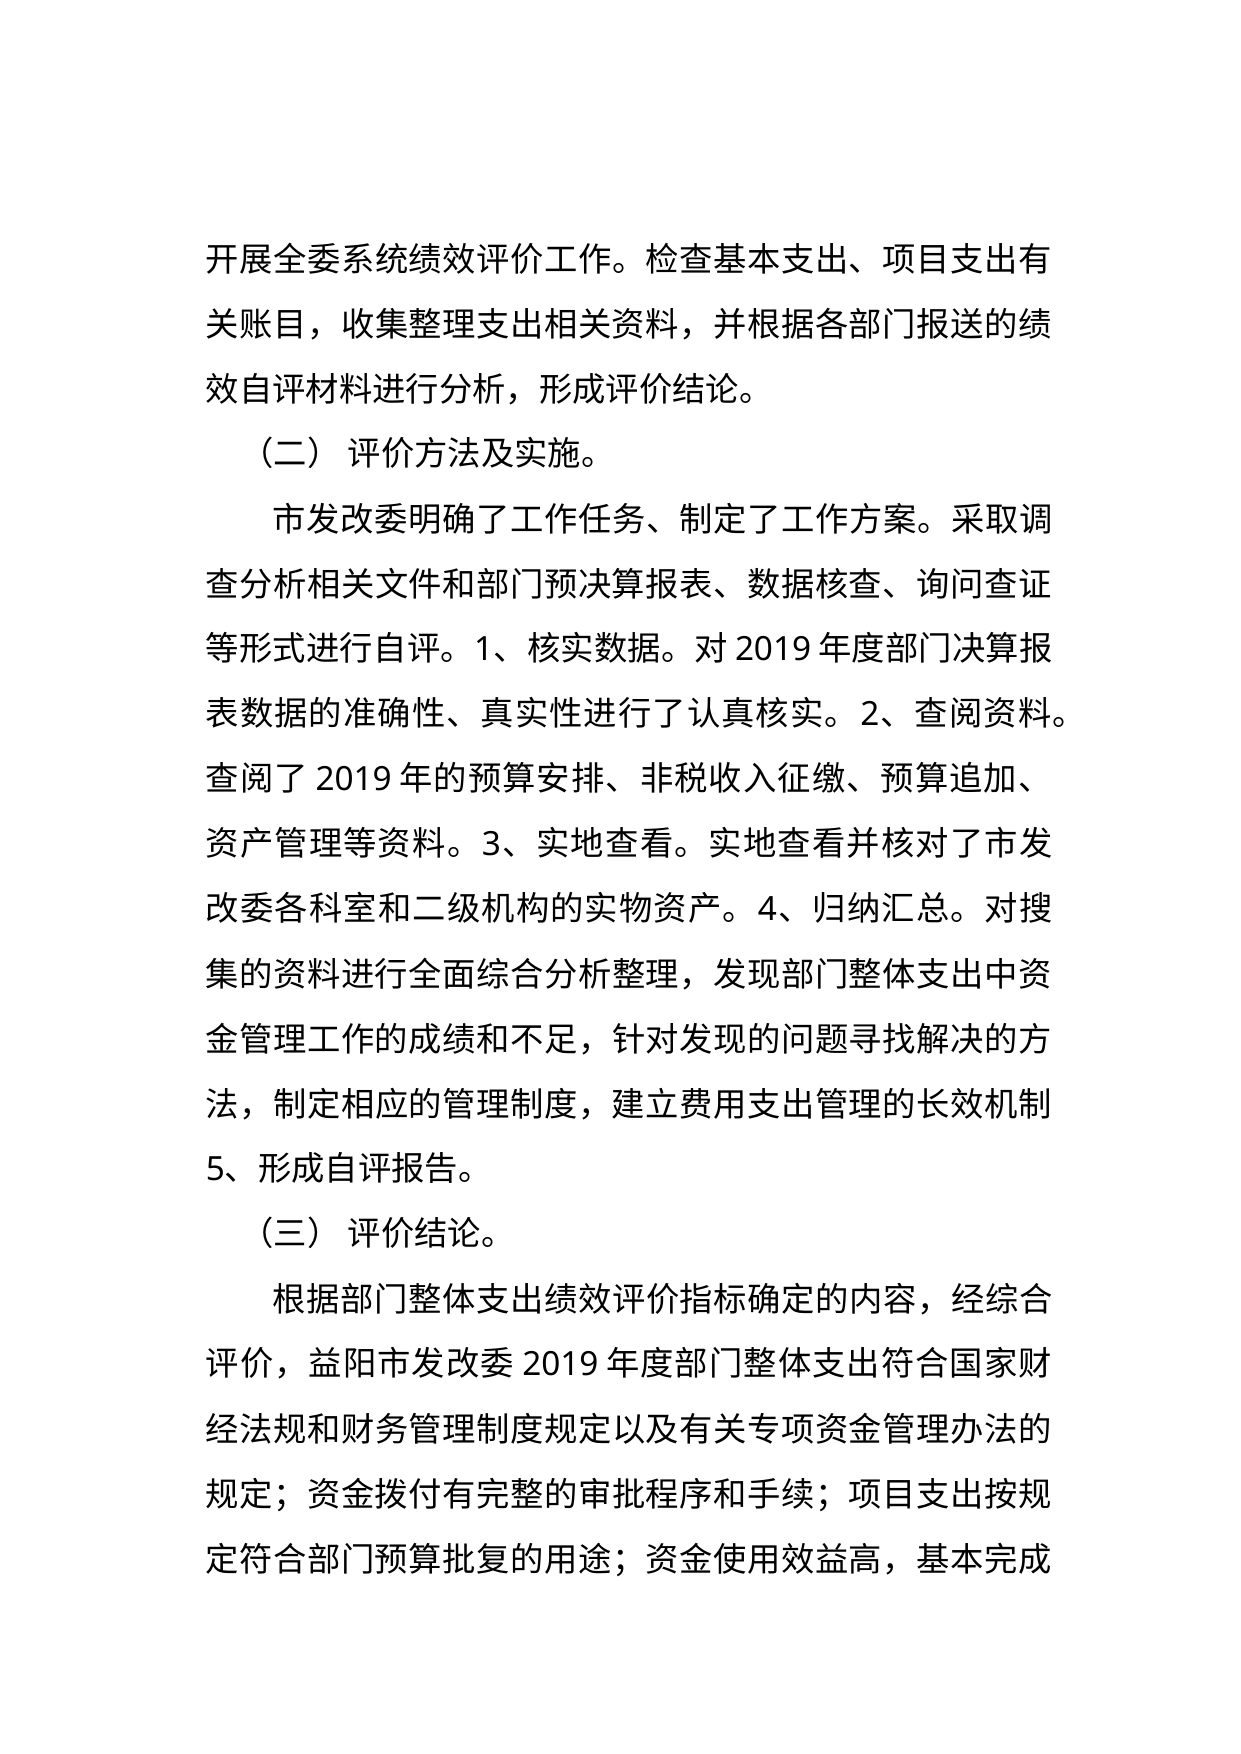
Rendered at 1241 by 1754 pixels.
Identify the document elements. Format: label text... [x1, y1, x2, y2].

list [206, 1264, 1053, 1589]
list 市发改委明确了工作任务、制定了工作方案。采取调查分析相关文件和部门预决算报表、数据核查、询问查证等形式进行自评。1、核实数据。对2019年度部门决算报表数据的准确性、真实性进行了认真核实。2、查阅资料。查阅了2019年的预算安排、非税收入征缴、预算追加、资产管理等资料。3、实地查看。实地查看并核对了市发改委各科室和二级机构的实物资产。4、归纳汇总。对搜集的资料进行全面综合分析整理，发现部门整体支出中资金管理工作的成绩和不足，针对发现的问题寻找解决的方法，制定相应的管理制度，建立费用支出管理的长效机制。5、形成自评报告。 （三） 评价结论。 [206, 484, 1053, 1264]
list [206, 224, 1053, 484]
